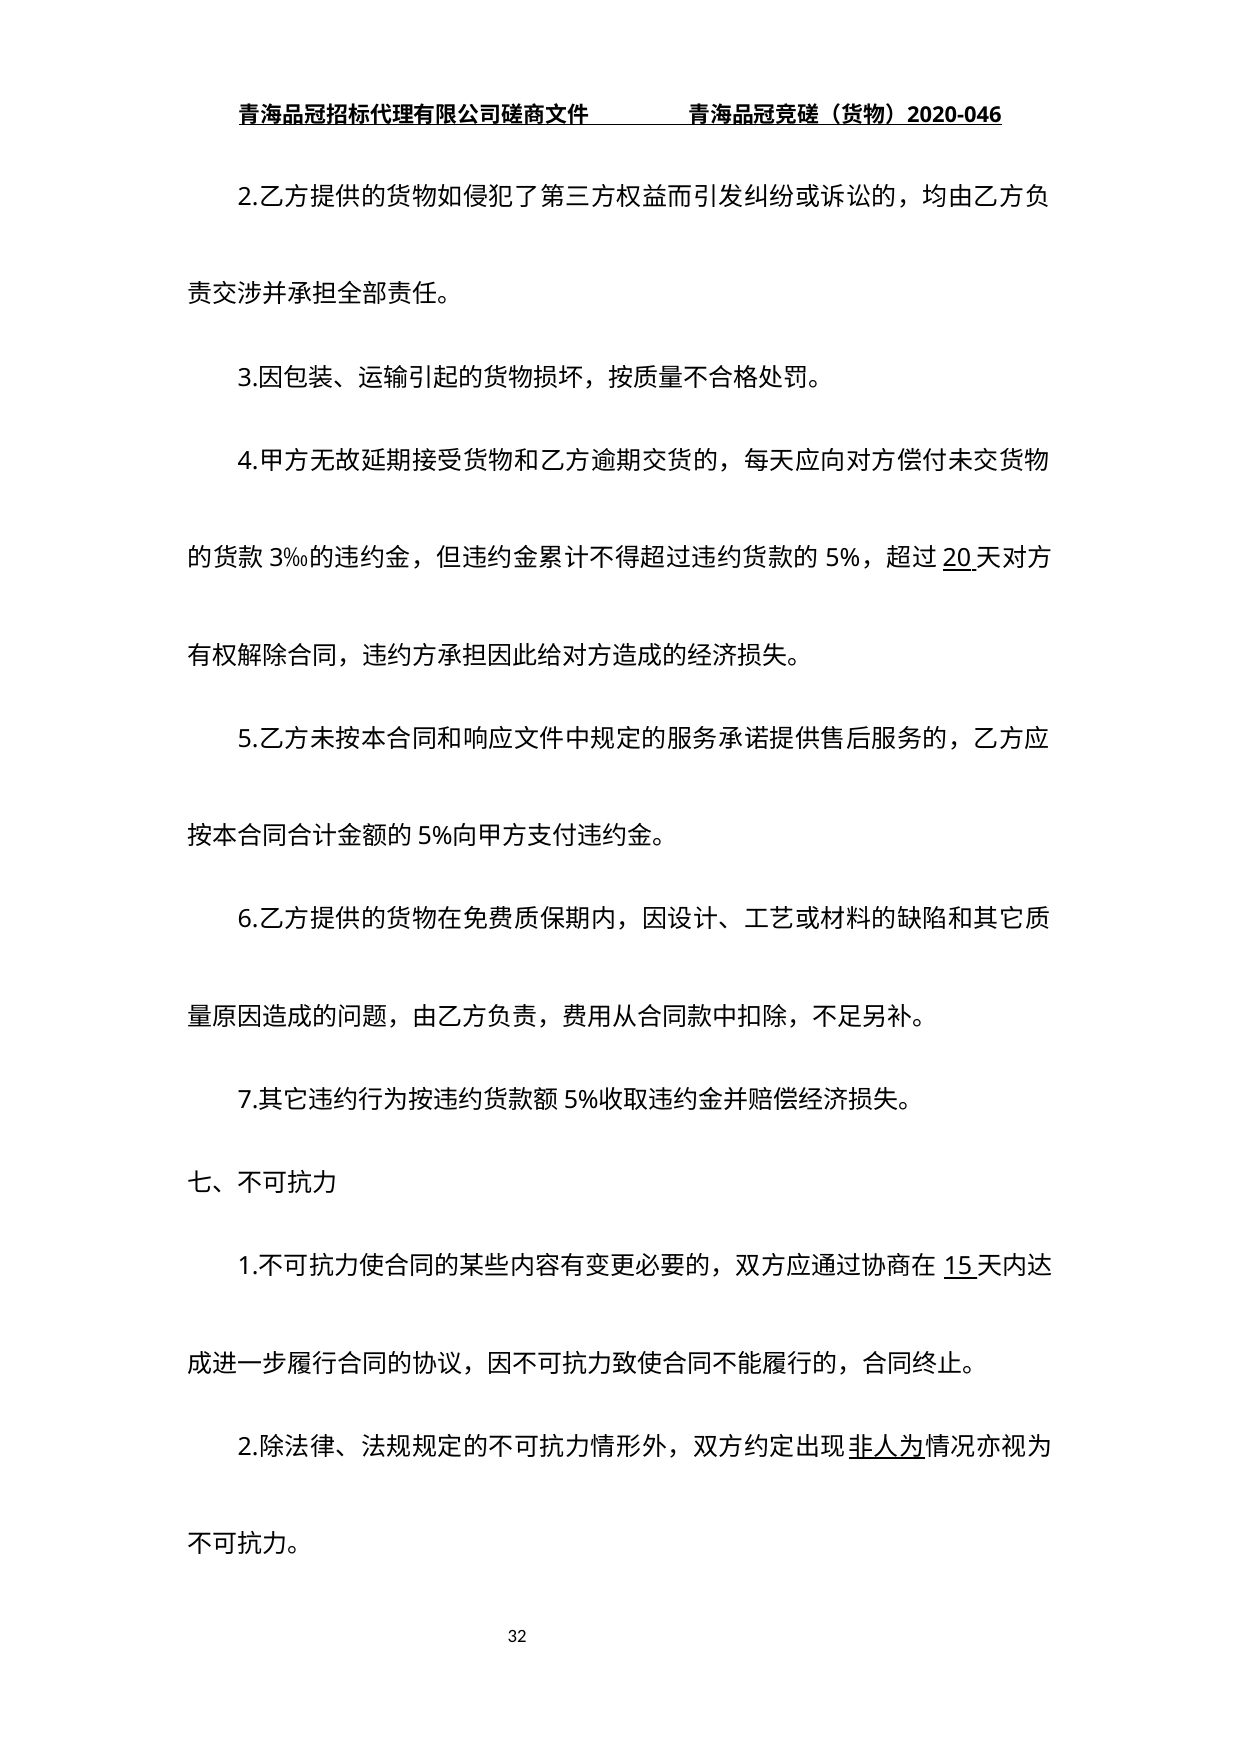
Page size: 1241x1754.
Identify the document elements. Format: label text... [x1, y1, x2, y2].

text 4.甲方无故延期接受货物和乙方逾期交货的，每天应向对方偿付未交货物的货款3‰的违约金，但违约金累计不得超过违约货款的5%，超过20天对方有权解除合同，违约方承担因此给对方造成的经济损失。 [187, 426, 1053, 686]
text 6.乙方提供的货物在免费质保期内，因设计、工艺或材料的缺陷和其它质量原因造成的问题，由乙方负责，费用从合同款中扣除，不足另补。 [187, 884, 1053, 1047]
text 5.乙方未按本合同和响应文件中规定的服务承诺提供售后服务的，乙方应按本合同合计金额的5%向甲方支付违约金。 [187, 704, 1053, 866]
text 2.除法律、法规规定的不可抗力情形外，双方约定出现非人为情况亦视为不可抗力。 [187, 1412, 1053, 1574]
text 七、不可抗力 [187, 1148, 1053, 1213]
text 1.不可抗力使合同的某些内容有变更必要的，双方应通过协商在15天内达成进一步履行合同的协议，因不可抗力致使合同不能履行的，合同终止。 [187, 1231, 1053, 1394]
text 2.乙方提供的货物如侵犯了第三方权益而引发纠纷或诉讼的，均由乙方负责交涉并承担全部责任。 [187, 162, 1053, 324]
text 3.因包装、运输引起的货物损坏，按质量不合格处罚。 [187, 343, 1053, 408]
text 7.其它违约行为按违约货款额5%收取违约金并赔偿经济损失。 [187, 1065, 1053, 1130]
